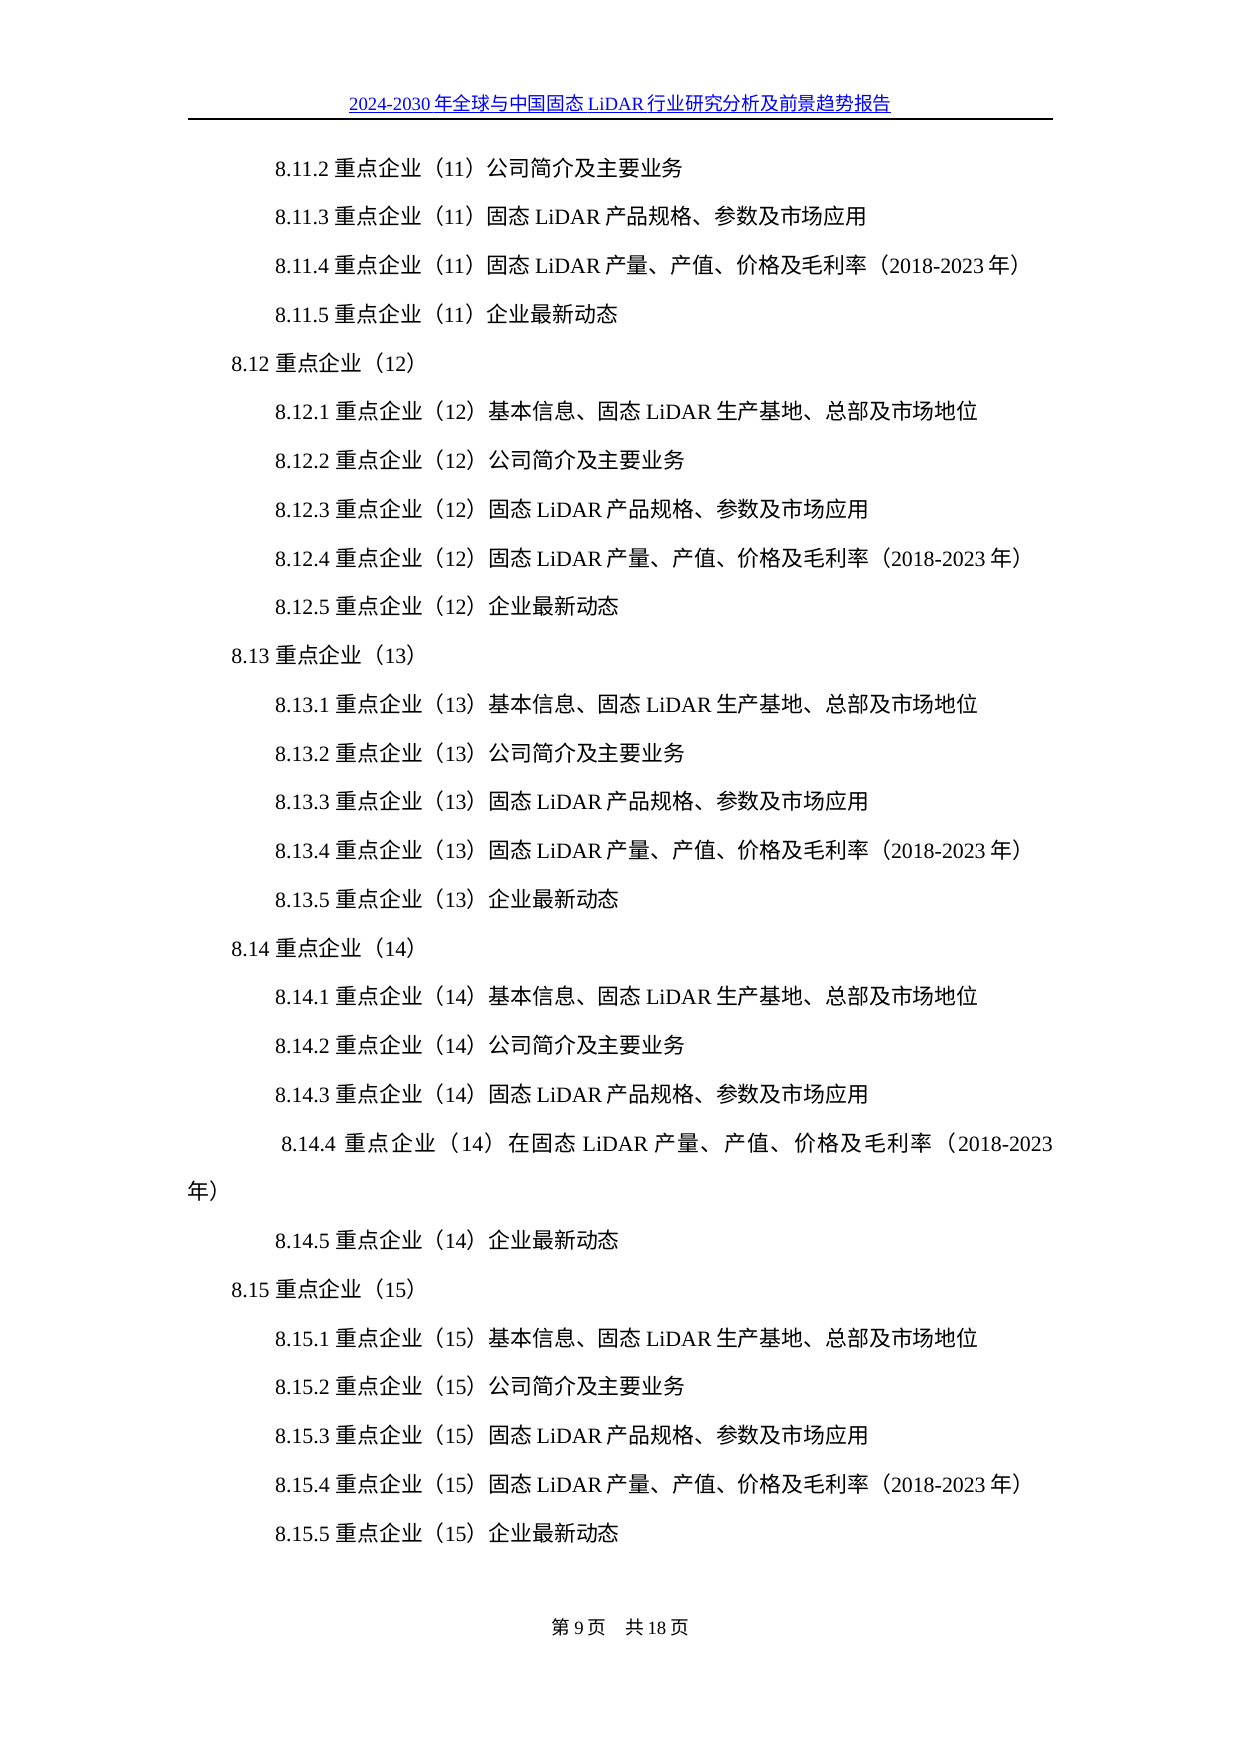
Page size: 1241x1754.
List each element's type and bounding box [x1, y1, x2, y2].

text [187, 150, 1053, 1548]
